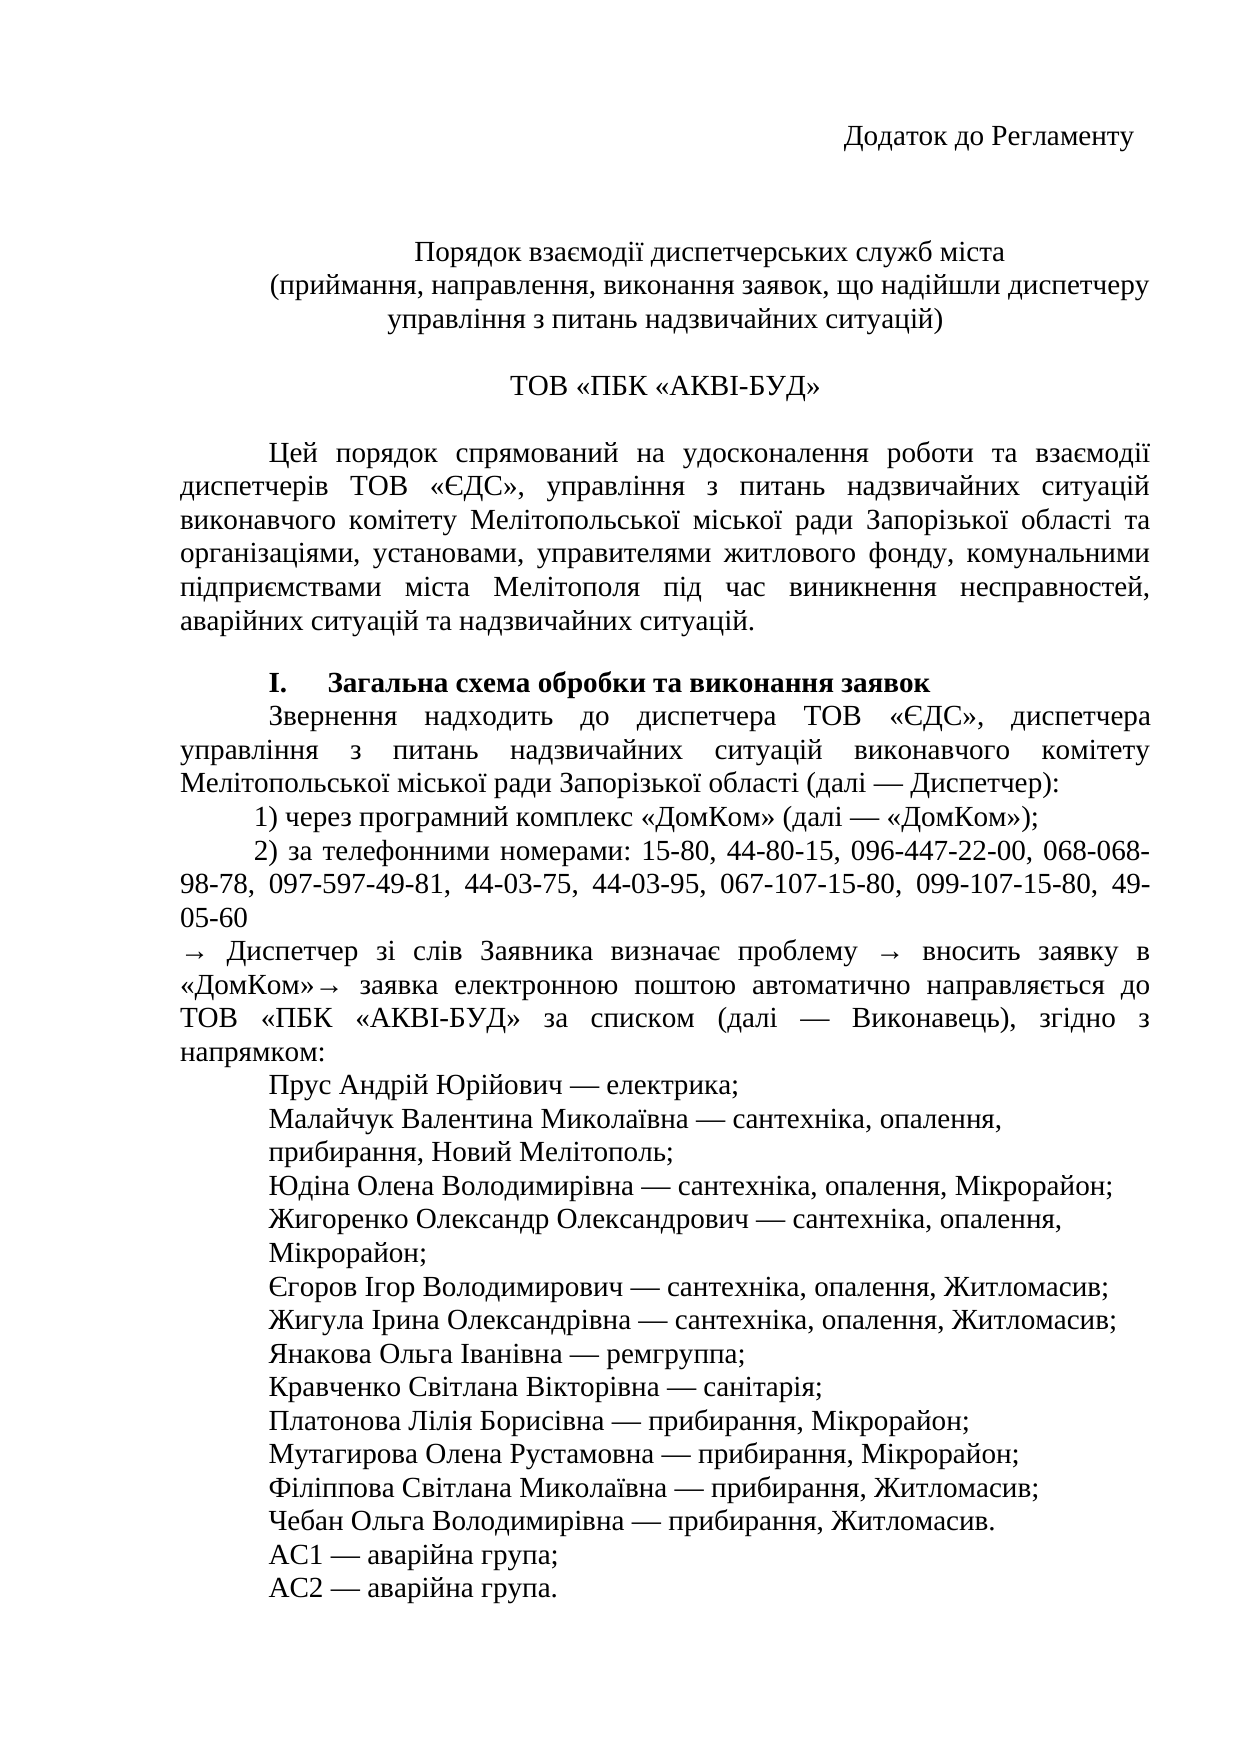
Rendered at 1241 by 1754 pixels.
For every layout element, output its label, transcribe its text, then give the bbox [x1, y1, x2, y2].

text Філіппова Світлана Миколаївна — прибирання, Житломасив; [180, 1470, 1151, 1503]
text Жигоренко Олександр Олександрович — сантехніка, опалення, Мікрорайон; [268, 1202, 1151, 1269]
text 2) за телефонними номерами: 15-80, 44-80-15, 096-447-22-00, 068-068-98-78, 097-597-49-81, 44-03-75, 44-03-95, 067-107-15-80, 099-107-15-80, 49-05-60 [180, 833, 1151, 933]
text (приймання, направлення, виконання заявок, що надійшли диспетчеру управління з питань надзвичайних ситуацій) [180, 267, 1151, 334]
text Чебан Ольга Володимирівна — прибирання, Житломасив. [180, 1503, 1151, 1537]
text Єгоров Ігор Володимирович — сантехніка, опалення, Житломасив; [180, 1269, 1151, 1302]
text Кравченко Світлана Вікторівна — санітарія; [180, 1369, 1151, 1403]
text ТОВ «ПБК «АКВІ-БУД» [180, 368, 1151, 401]
text 1) через програмний комплекс «ДомКом» (далі — «ДомКом»); [180, 799, 1151, 833]
text Додаток до Регламенту [723, 118, 1151, 152]
text Цей порядок спрямований на удосконалення роботи та взаємодії диспетчерів ТОВ «ЄДС», управління з питань надзвичайних ситуацій виконавчого комітету Мелітопольської міської ради Запорізької області та організаціями, установами, управителями житлового фонду, комунальними підприємствами міста Мелітополя під час виникнення несправностей, аварійних ситуацій та надзвичайних ситуацій. [180, 435, 1151, 636]
text АС1 — аварійна група; [180, 1537, 1151, 1571]
text Малайчук Валентина Миколаївна — сантехніка, опалення, прибирання, Новий Мелітополь; [268, 1101, 1151, 1168]
text → Диспетчер зі слів Заявника визначає проблему → вносить заявку в «ДомКом»→ заявка електронною поштою автоматично направляється до ТОВ «ПБК «АКВІ-БУД» за списком (далі — Виконавець), згідно з напрямком: [180, 933, 1151, 1067]
text Юдіна Олена Володимирівна — сантехніка, опалення, Мікрорайон; [180, 1168, 1151, 1202]
list Загальна схема обробки та виконання заявок [180, 665, 1151, 698]
text АС2 — аварійна група. [180, 1571, 1151, 1604]
text Платонова Лілія Борисівна — прибирання, Мікрорайон; [180, 1403, 1151, 1436]
text Мутагирова Олена Рустамовна — прибирання, Мікрорайон; [180, 1436, 1151, 1470]
text Прус Андрій Юрійович — електрика; [180, 1067, 1151, 1101]
text Порядок взаємодії диспетчерських служб міста [180, 234, 1151, 267]
text Жигула Ірина Олександрівна — сантехніка, опалення, Житломасив; [180, 1302, 1151, 1336]
text Звернення надходить до диспетчера ТОВ «ЄДС», диспетчера управління з питань надзвичайних ситуацій виконавчого комітету Мелітопольської міської ради Запорізької області (далі — Диспетчер): [180, 698, 1151, 799]
text Янакова Ольга Іванівна — ремгруппа; [180, 1336, 1151, 1369]
